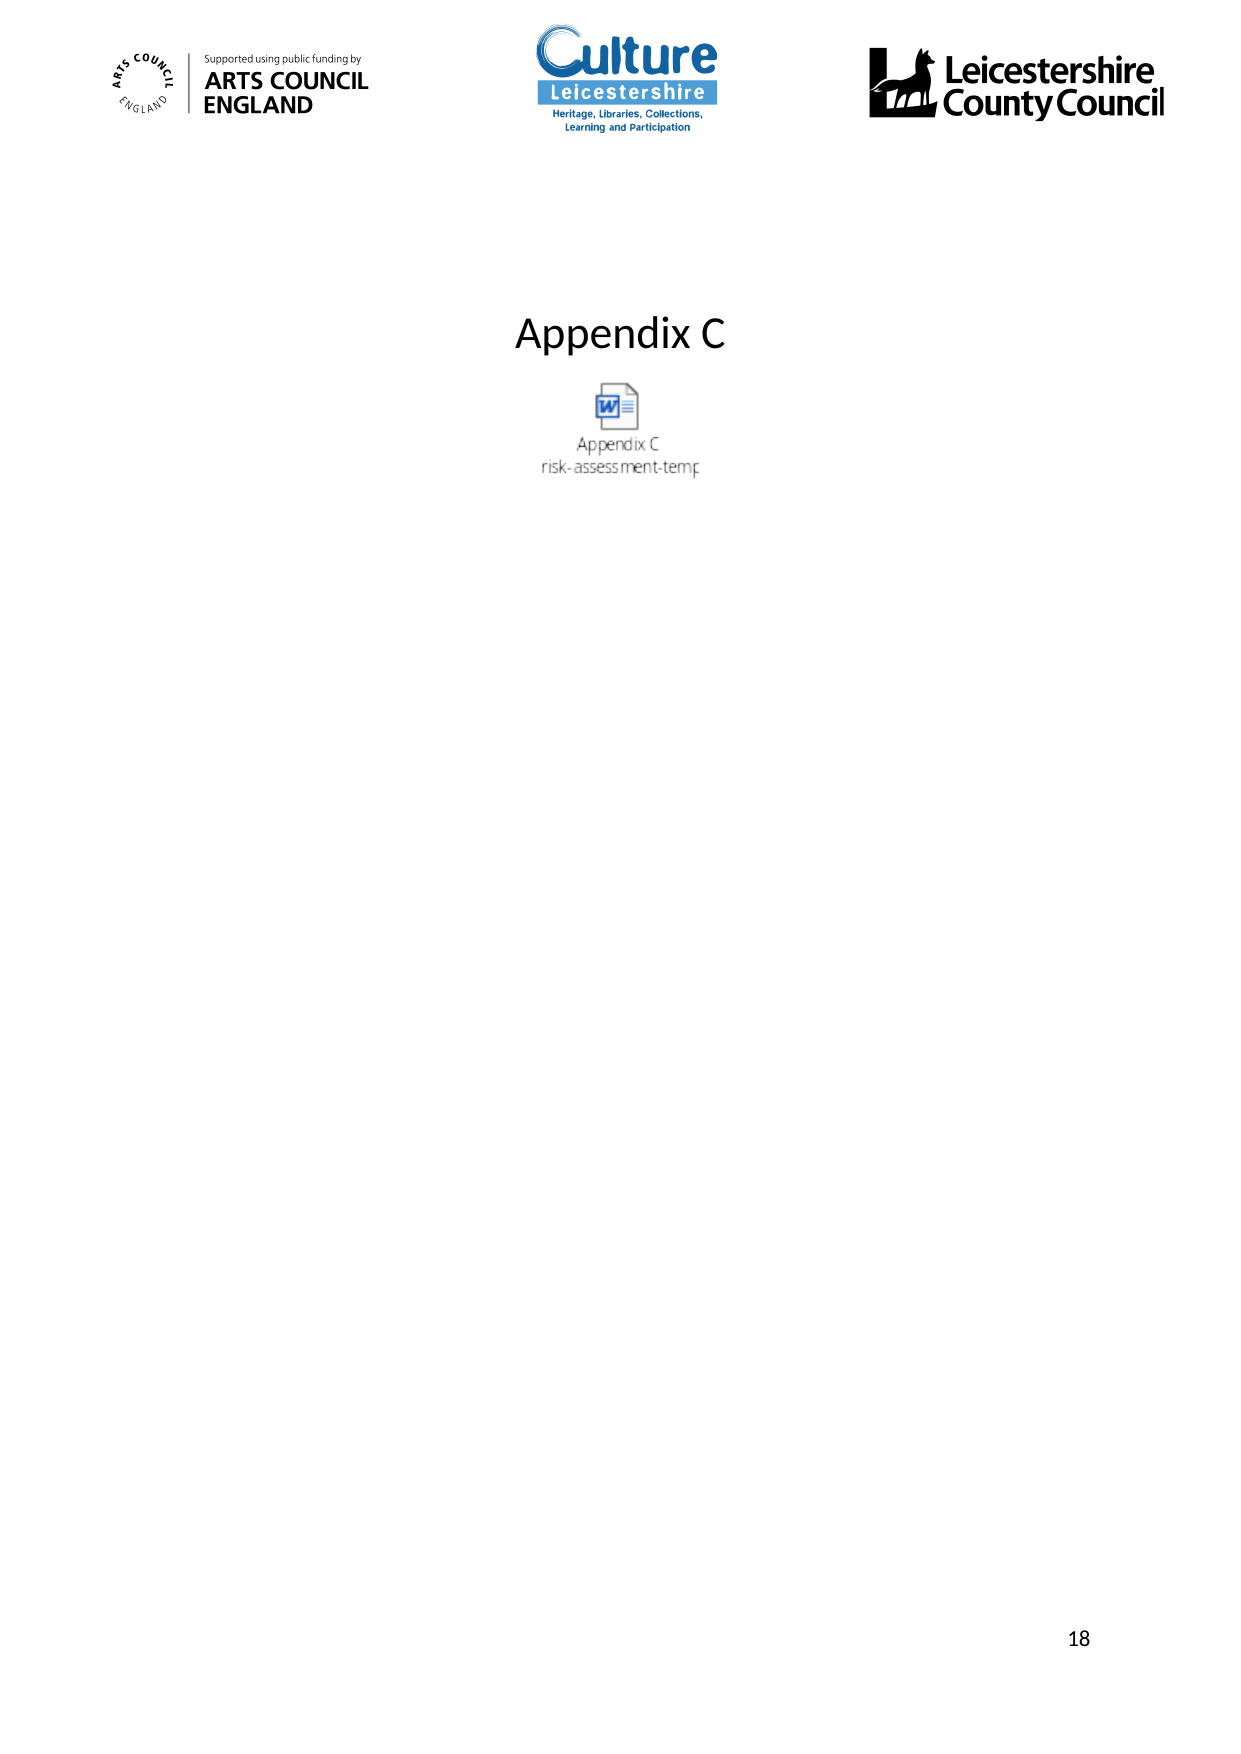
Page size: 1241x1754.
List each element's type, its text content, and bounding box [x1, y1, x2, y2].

text Appendix C [150, 304, 1090, 360]
picture [97, 38, 379, 127]
picture [866, 45, 1164, 121]
picture [534, 22, 719, 135]
